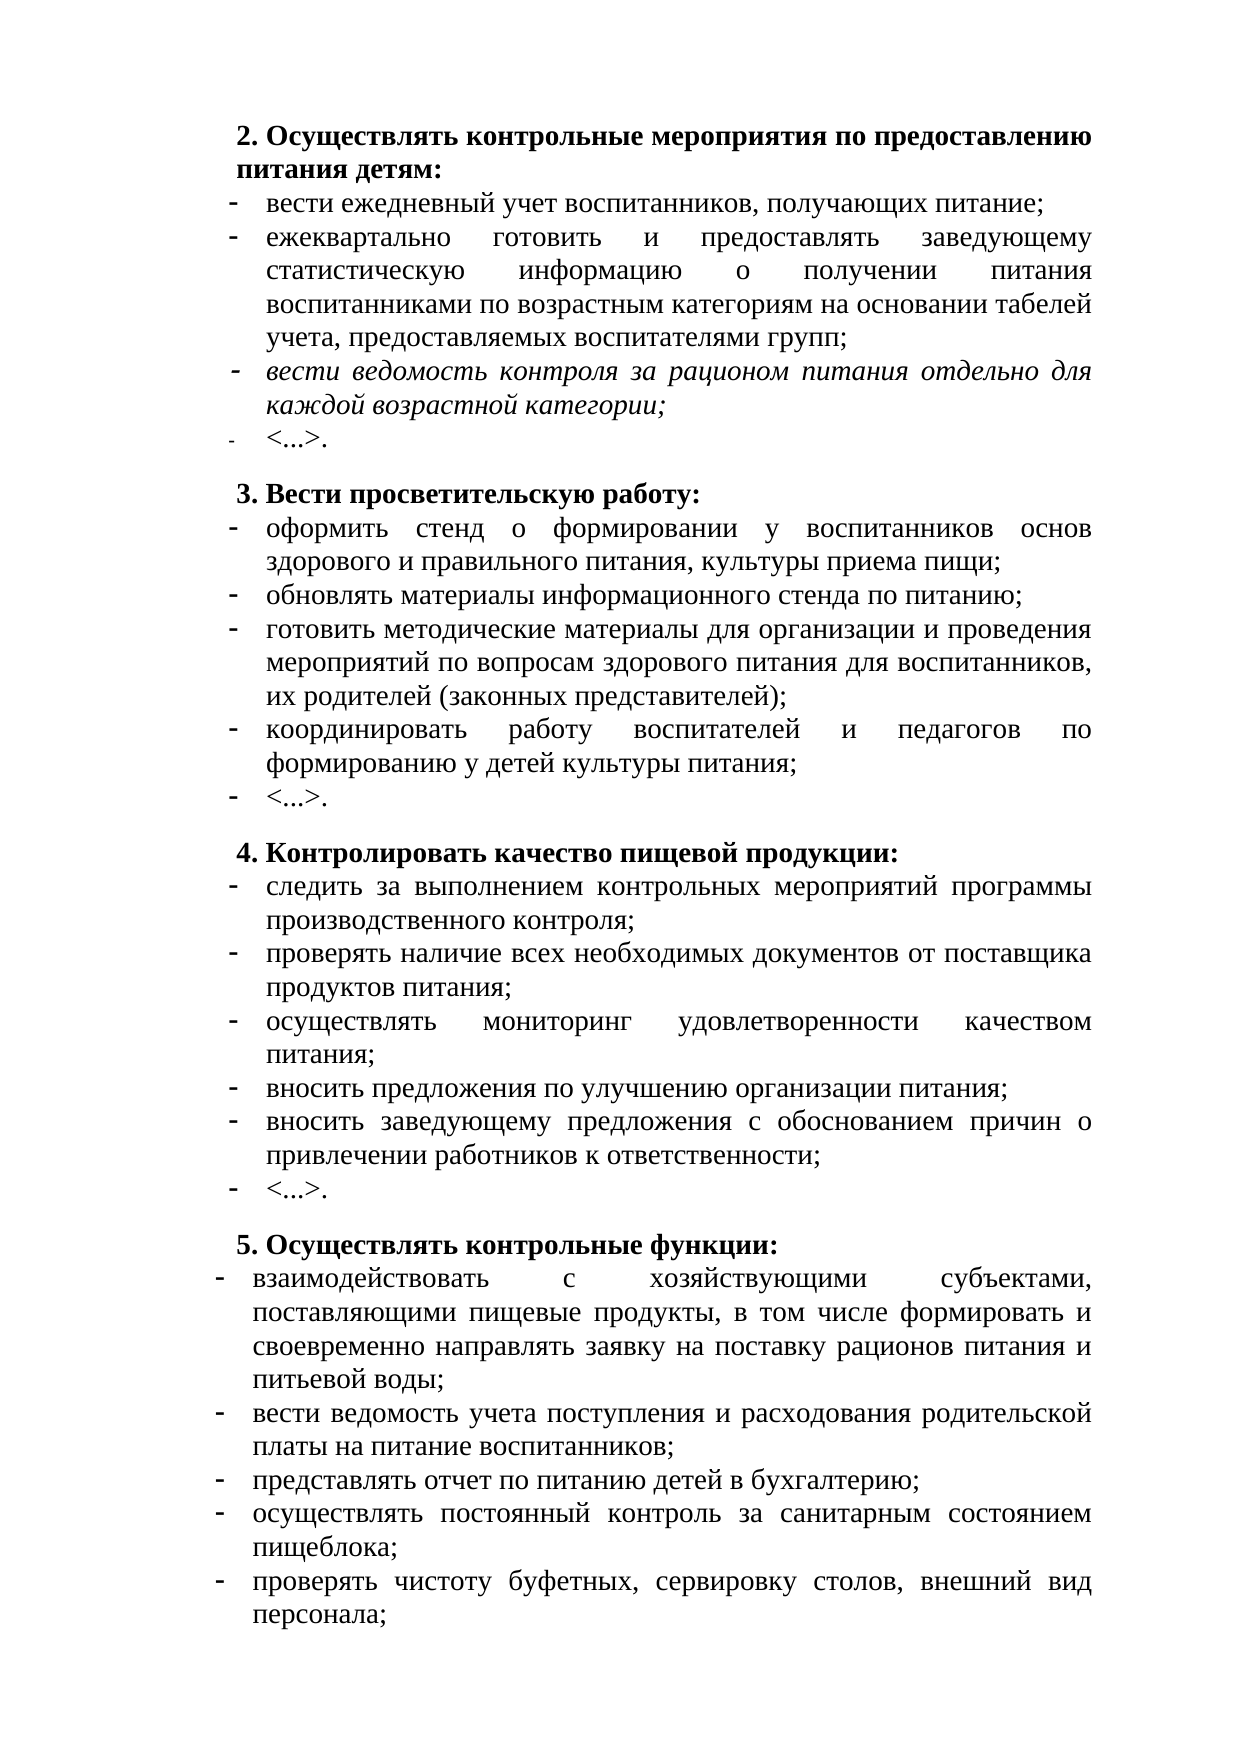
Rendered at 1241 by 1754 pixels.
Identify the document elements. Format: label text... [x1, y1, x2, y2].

list <...>. [228, 420, 1093, 454]
text 5. Осуществлять контрольные функции: [236, 1227, 1093, 1260]
list оформить стенд о формировании у воспитанников основ здорового и правильного питания, культуры приема пищи; [228, 510, 1093, 577]
list <...>. [228, 1171, 1093, 1204]
text 3. Вести просветительскую работу: [236, 476, 1093, 510]
list осуществлять мониторинг удовлетворенности качеством питания; [228, 1003, 1093, 1070]
list проверять чистоту буфетных, сервировку столов, внешний вид персонала; [215, 1563, 1093, 1630]
list координировать работу воспитателей и педагогов по формированию у детей культуры питания; [228, 711, 1093, 779]
text 4. Контролировать качество пищевой продукции: [236, 835, 1093, 868]
list вести ведомость учета поступления и расходования родительской платы на питание воспитанников; [215, 1395, 1093, 1462]
list ежеквартально готовить и предоставлять заведующему статистическую информацию о получении питания воспитанниками по возрастным категориям на основании табелей учета, предоставляемых воспитателями групп; [228, 219, 1093, 353]
list вносить заведующему предложения с обоснованием причин о привлечении работников к ответственности; [228, 1103, 1093, 1171]
list вести ежедневный учет воспитанников, получающих питание; [228, 185, 1093, 219]
list представлять отчет по питанию детей в бухгалтерию; [215, 1462, 1093, 1496]
list следить за выполнением контрольных мероприятий программы производственного контроля; [228, 868, 1093, 936]
list вести ведомость контроля за рационом питания отдельно для каждой возрастной категории; [228, 353, 1093, 420]
list готовить методические материалы для организации и проведения мероприятий по вопросам здорового питания для воспитанников, их родителей (законных представителей); [228, 611, 1093, 711]
list <...>. [228, 779, 1093, 812]
list осуществлять постоянный контроль за санитарным состоянием пищеблока; [215, 1496, 1093, 1563]
list обновлять материалы информационного стенда по питанию; [228, 577, 1093, 611]
text 2. Осуществлять контрольные мероприятия по предоставлению питания детям: [236, 118, 1093, 185]
list взаимодействовать с хозяйствующими субъектами, поставляющими пищевые продукты, в том числе формировать и своевременно направлять заявку на поставку рационов питания и питьевой воды; [215, 1260, 1093, 1395]
list проверять наличие всех необходимых документов от поставщика продуктов питания; [228, 936, 1093, 1003]
list вносить предложения по улучшению организации питания; [228, 1070, 1093, 1103]
